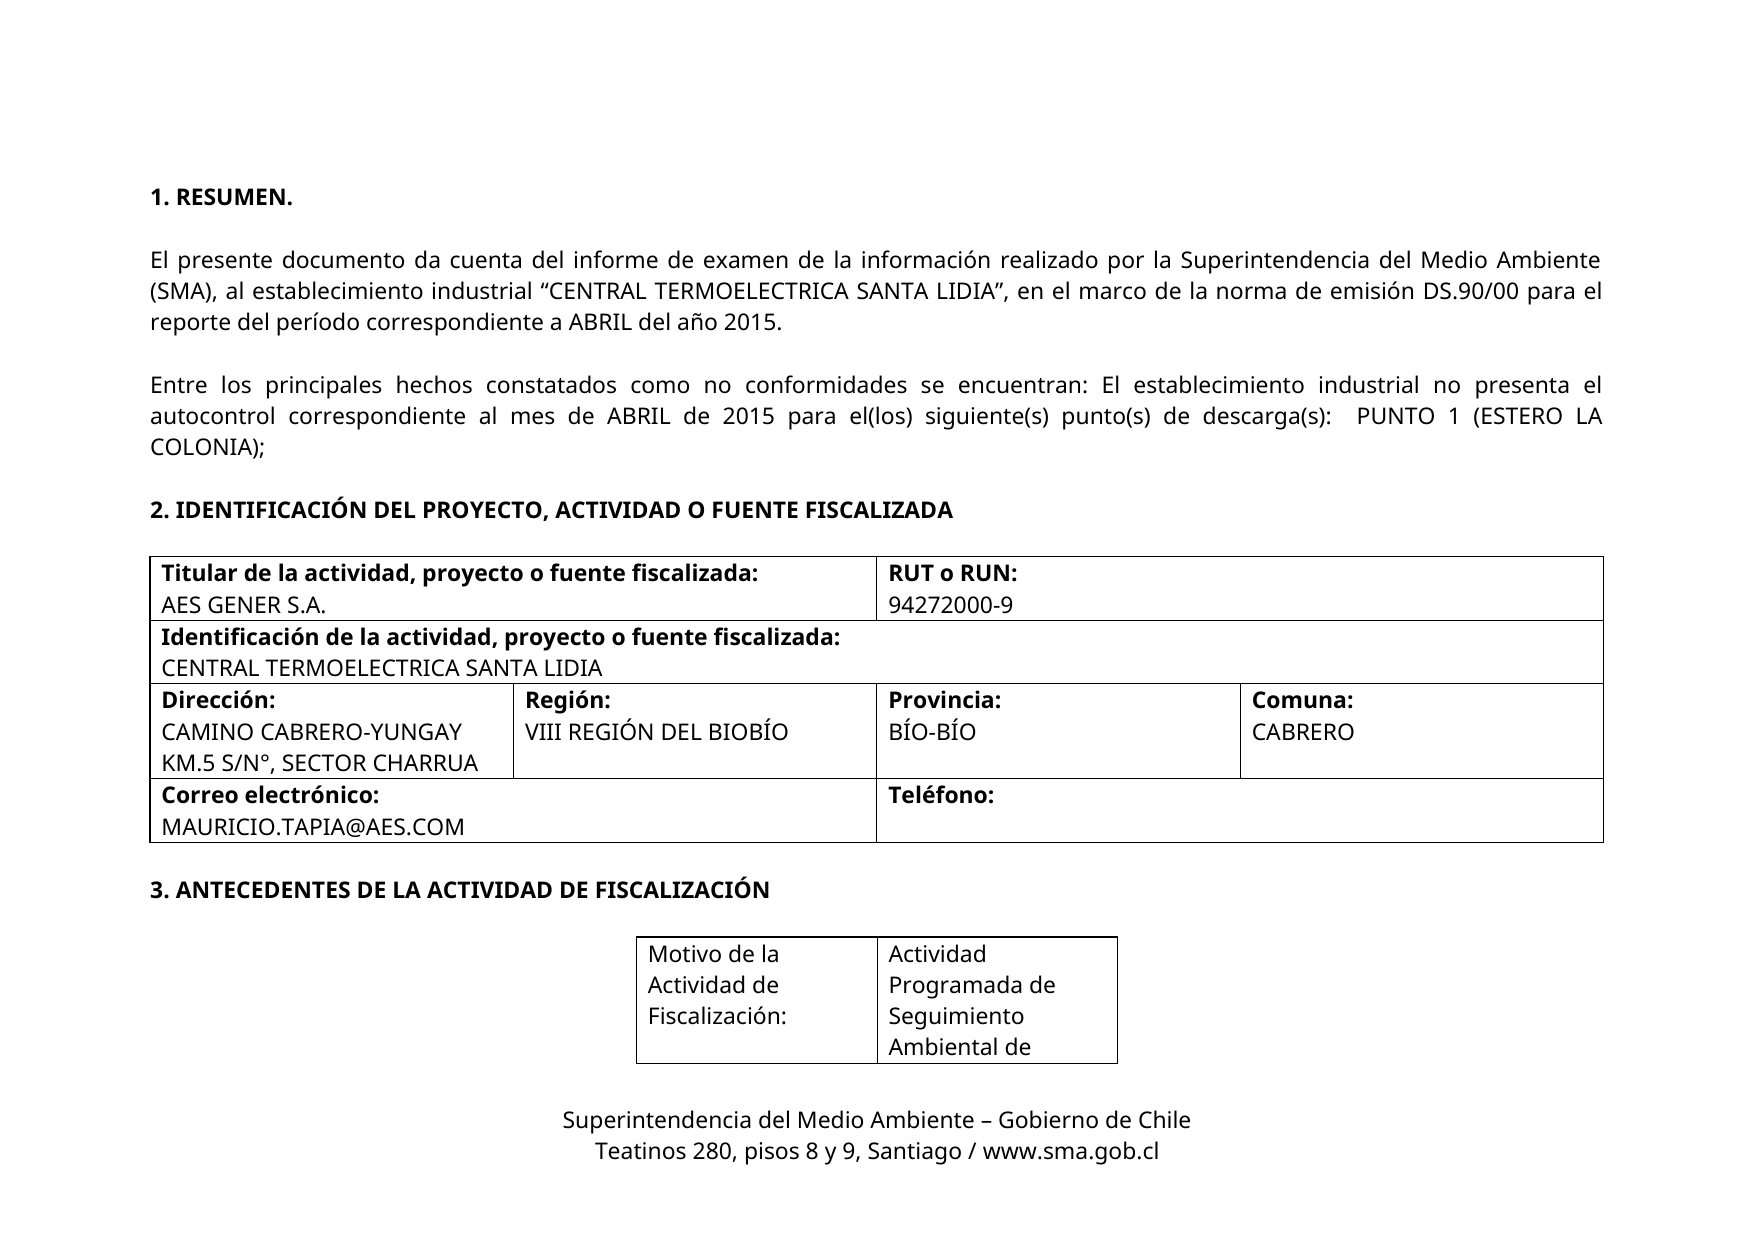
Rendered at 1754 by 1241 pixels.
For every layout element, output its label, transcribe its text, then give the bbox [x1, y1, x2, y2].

text 2. IDENTIFICACIÓN DEL PROYECTO, ACTIVIDAD O FUENTE FISCALIZADA [150, 462, 1604, 525]
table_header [878, 938, 1117, 1062]
table_cell Provincia: BÍO-BÍO [877, 684, 1240, 778]
table_cell Región: VIII REGIÓN DEL BIOBÍO [514, 684, 876, 778]
table_cell Comuna: CABRERO [1241, 684, 1603, 778]
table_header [637, 938, 877, 1062]
table_header RUT o RUN: 94272000-9 [877, 557, 1603, 620]
table_cell Correo electrónico: MAURICIO.TAPIA@AES.COM [151, 779, 876, 842]
text 1. RESUMEN. [150, 150, 1604, 212]
table_cell Teléfono: [877, 779, 1603, 842]
table_cell Dirección: CAMINO CABRERO-YUNGAY KM.5 S/N°, SECTOR CHARRUA [151, 684, 513, 778]
text 3. ANTECEDENTES DE LA ACTIVIDAD DE FISCALIZACIÓN [150, 843, 1604, 905]
table_header Titular de la actividad, proyecto o fuente fiscalizada: AES GENER S.A. [151, 557, 876, 620]
text El presente documento da cuenta del informe de examen de la información realizado por la Superintendencia del Medio Ambiente (SMA), al establecimiento industrial “CENTRAL TERMOELECTRICA SANTA LIDIA”, en el marco de la norma de emisión DS.90/00 para el reporte del período correspondiente a ABRIL del año 2015. [150, 212, 1604, 337]
text Entre los principales hechos constatados como no conformidades se encuentran: El establecimiento industrial no presenta el autocontrol correspondiente al mes de ABRIL de 2015 para el(los) siguiente(s) punto(s) de descarga(s): PUNTO 1 (ESTERO LA COLONIA); [150, 337, 1604, 462]
table_cell Identificación de la actividad, proyecto o fuente fiscalizada: CENTRAL TERMOELECTRICA SANTA LIDIA [151, 621, 1603, 683]
